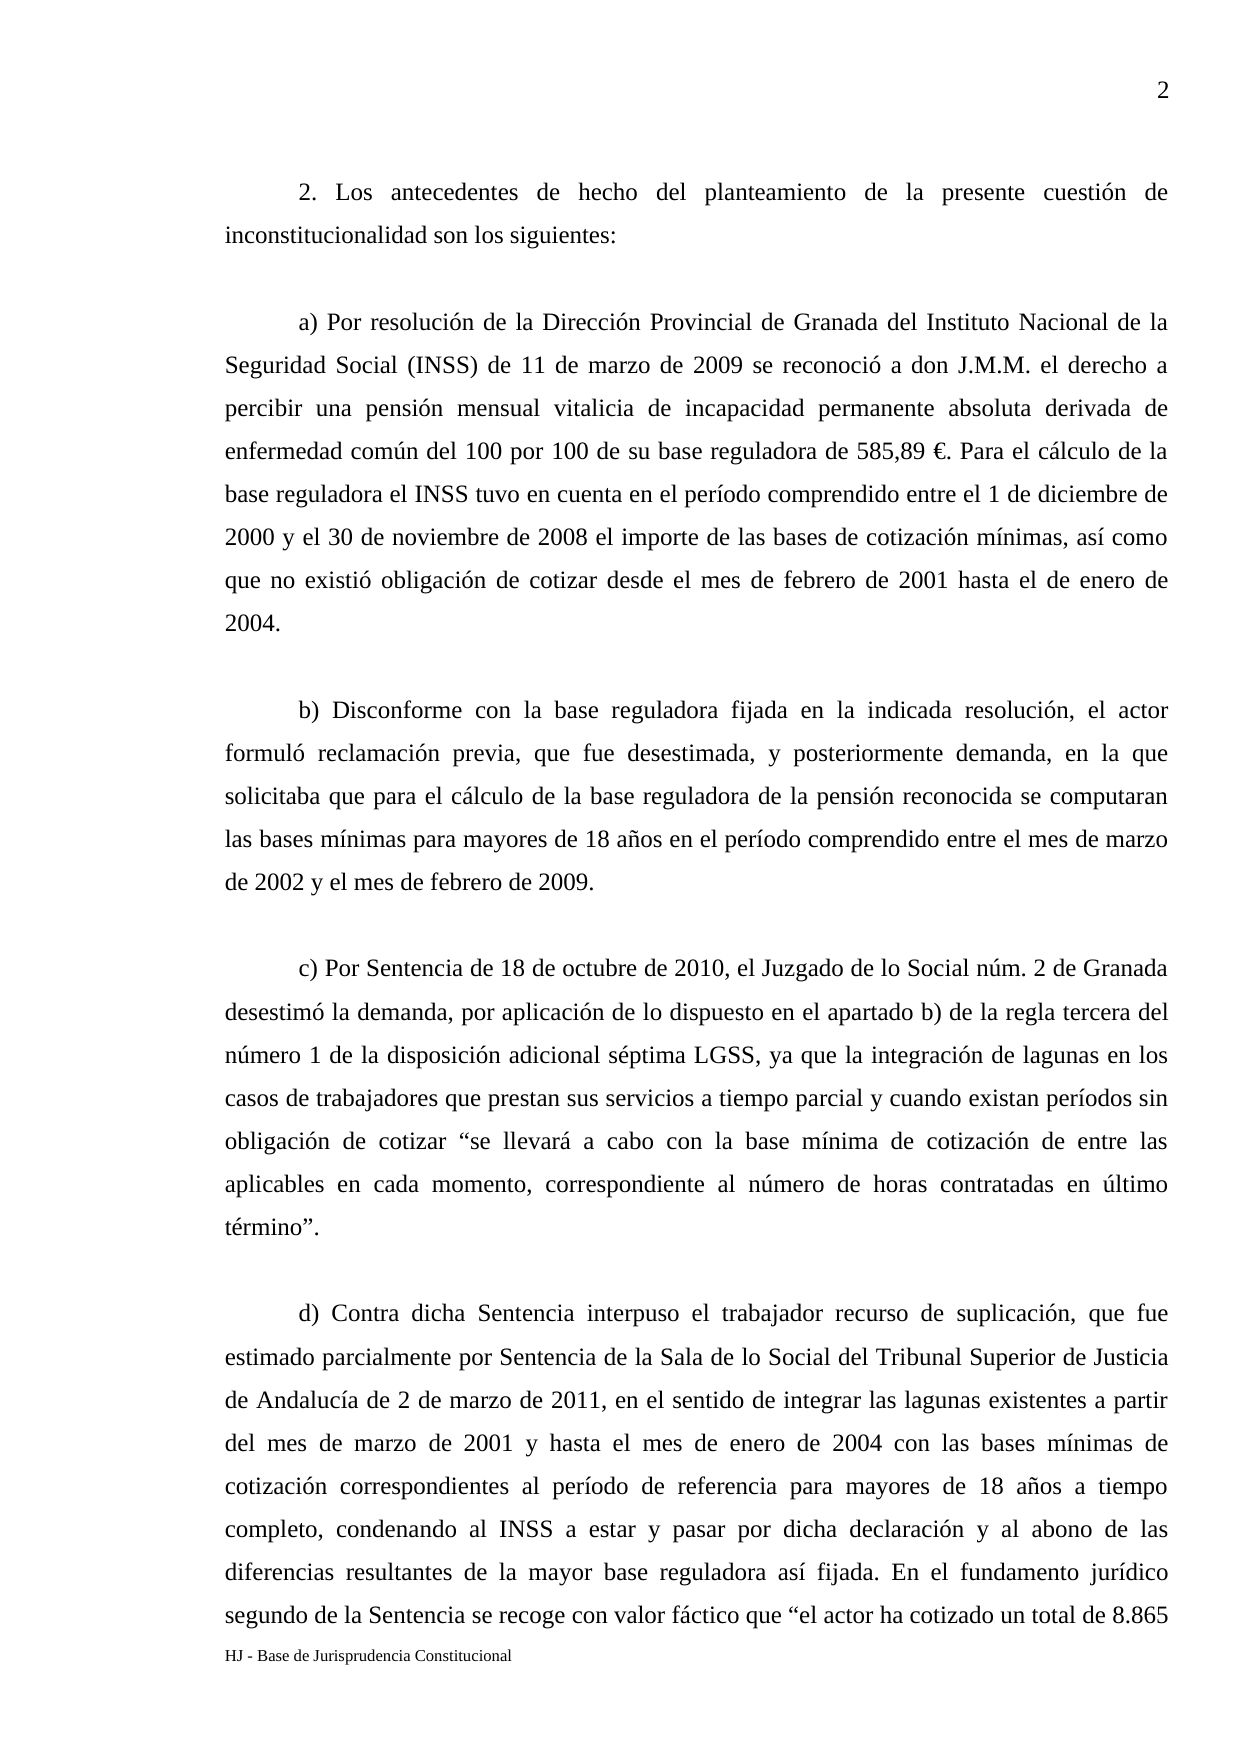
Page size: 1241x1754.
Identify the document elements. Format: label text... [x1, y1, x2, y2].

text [224, 1298, 1169, 1629]
text 2. Los antecedentes de hecho del planteamiento de la presente cuestión de inconstitucionalidad son los siguientes: [224, 177, 1169, 249]
text a) Por resolución de la Dirección Provincial de Granada del Instituto Nacional de la Seguridad Social (INSS) de 11 de marzo de 2009 se reconoció a don J.M.M. el derecho a percibir una pensión mensual vitalicia de incapacidad permanente absoluta derivada de enfermedad común del 100 por 100 de su base reguladora de 585,89 €. Para el cálculo de la base reguladora el INSS tuvo en cuenta en el período comprendido entre el 1 de diciembre de 2000 y el 30 de noviembre de 2008 el importe de las bases de cotización mínimas, así como que no existió obligación de cotizar desde el mes de febrero de 2001 hasta el de enero de 2004. [224, 307, 1169, 637]
text c) Por Sentencia de 18 de octubre de 2010, el Juzgado de lo Social núm. 2 de Granada desestimó la demanda, por aplicación de lo dispuesto en el apartado b) de la regla tercera del número 1 de la disposición adicional séptima LGSS, ya que la integración de lagunas en los casos de trabajadores que prestan sus servicios a tiempo parcial y cuando existan períodos sin obligación de cotizar “se llevará a cabo con la base mínima de cotización de entre las aplicables en cada momento, correspondiente al número de horas contratadas en último término”. [224, 953, 1169, 1241]
text b) Disconforme con la base reguladora fijada en la indicada resolución, el actor formuló reclamación previa, que fue desestimada, y posteriormente demanda, en la que solicitaba que para el cálculo de la base reguladora de la pensión reconocida se computaran las bases mínimas para mayores de 18 años en el período comprendido entre el mes de marzo de 2002 y el mes de febrero de 2009. [224, 695, 1169, 896]
